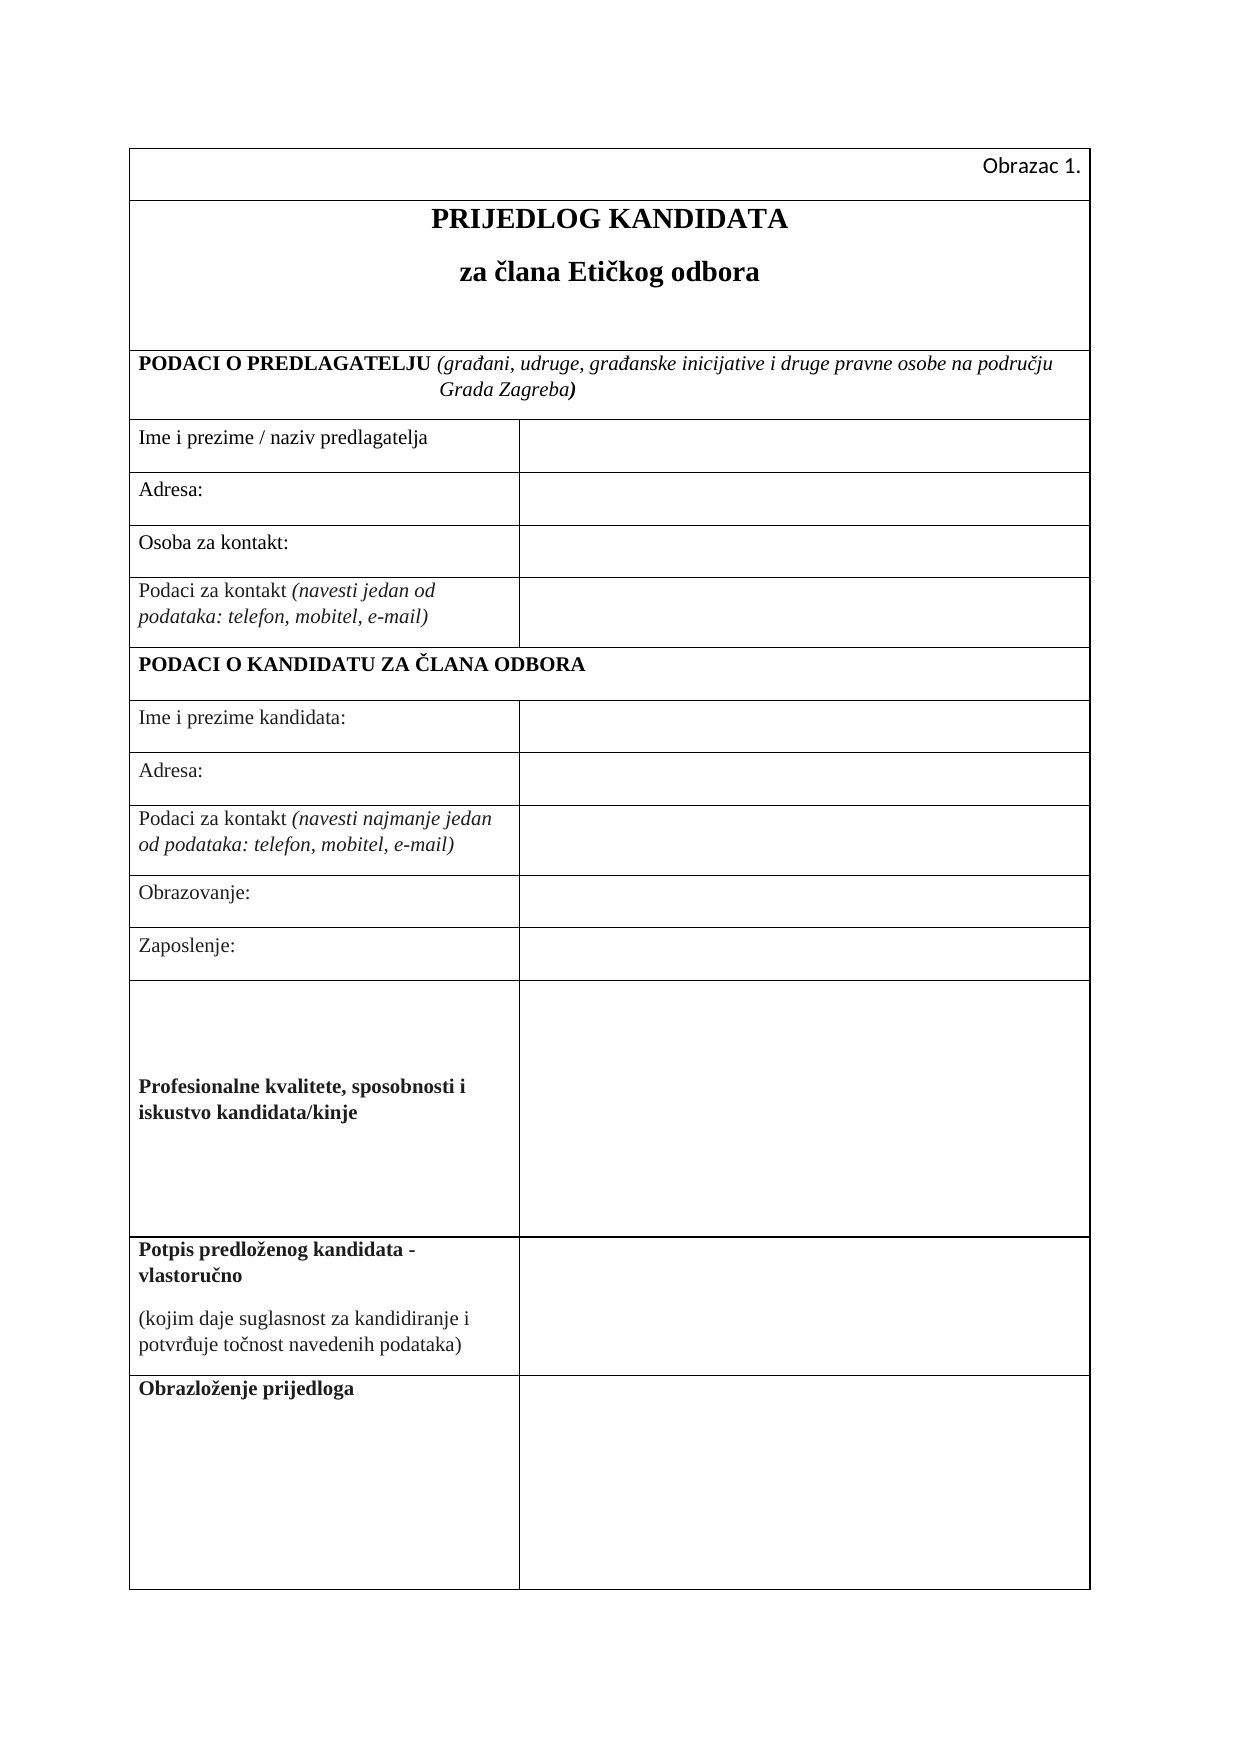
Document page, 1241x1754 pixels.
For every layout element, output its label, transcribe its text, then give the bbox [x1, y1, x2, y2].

table_cell PODACI O PREDLAGATELJU (građani, udruge, građanske inicijative i druge pravne osobe na području Grada Zagreba) [130, 351, 1089, 419]
table_cell Obrazovanje: [130, 876, 519, 927]
table_cell [520, 1376, 1089, 1589]
table_cell [520, 753, 1089, 805]
table_cell Adresa: [130, 473, 519, 524]
table_cell [520, 420, 1089, 472]
table_cell PRIJEDLOG KANDIDATA za člana Etičkog odbora [130, 201, 1089, 349]
table_cell [520, 806, 1089, 874]
table_cell Ime i prezime / naziv predlagatelja [130, 420, 519, 472]
table_cell PODACI O KANDIDATU ZA ČLANA ODBORA [130, 648, 1089, 699]
table_cell [520, 981, 1089, 1236]
table_header Obrazac 1. [130, 149, 1089, 200]
table_cell Zaposlenje: [130, 928, 519, 980]
table_cell [520, 1238, 1089, 1375]
table_cell Osoba za kontakt: [130, 526, 519, 577]
table_cell Ime i prezime kandidata: [130, 701, 519, 752]
table_cell [520, 928, 1089, 980]
table_cell [520, 578, 1089, 647]
table_cell Podaci za kontakt (navesti najmanje jedan od podataka: telefon, mobitel, e-mail) [130, 806, 519, 874]
table_cell Podaci za kontakt (navesti jedan od podataka: telefon, mobitel, e-mail) [130, 578, 519, 647]
table_cell [520, 876, 1089, 927]
table_cell [520, 473, 1089, 524]
table_cell Profesionalne kvalitete, sposobnosti i iskustvo kandidata/kinje [130, 981, 519, 1236]
table_cell [520, 526, 1089, 577]
table_cell Adresa: [130, 753, 519, 805]
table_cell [130, 1376, 519, 1589]
table_cell [520, 701, 1089, 752]
table_cell Potpis predloženog kandidata - vlastoručno (kojim daje suglasnost za kandidiranje i potvrđuje točnost navedenih podataka) [130, 1238, 519, 1375]
